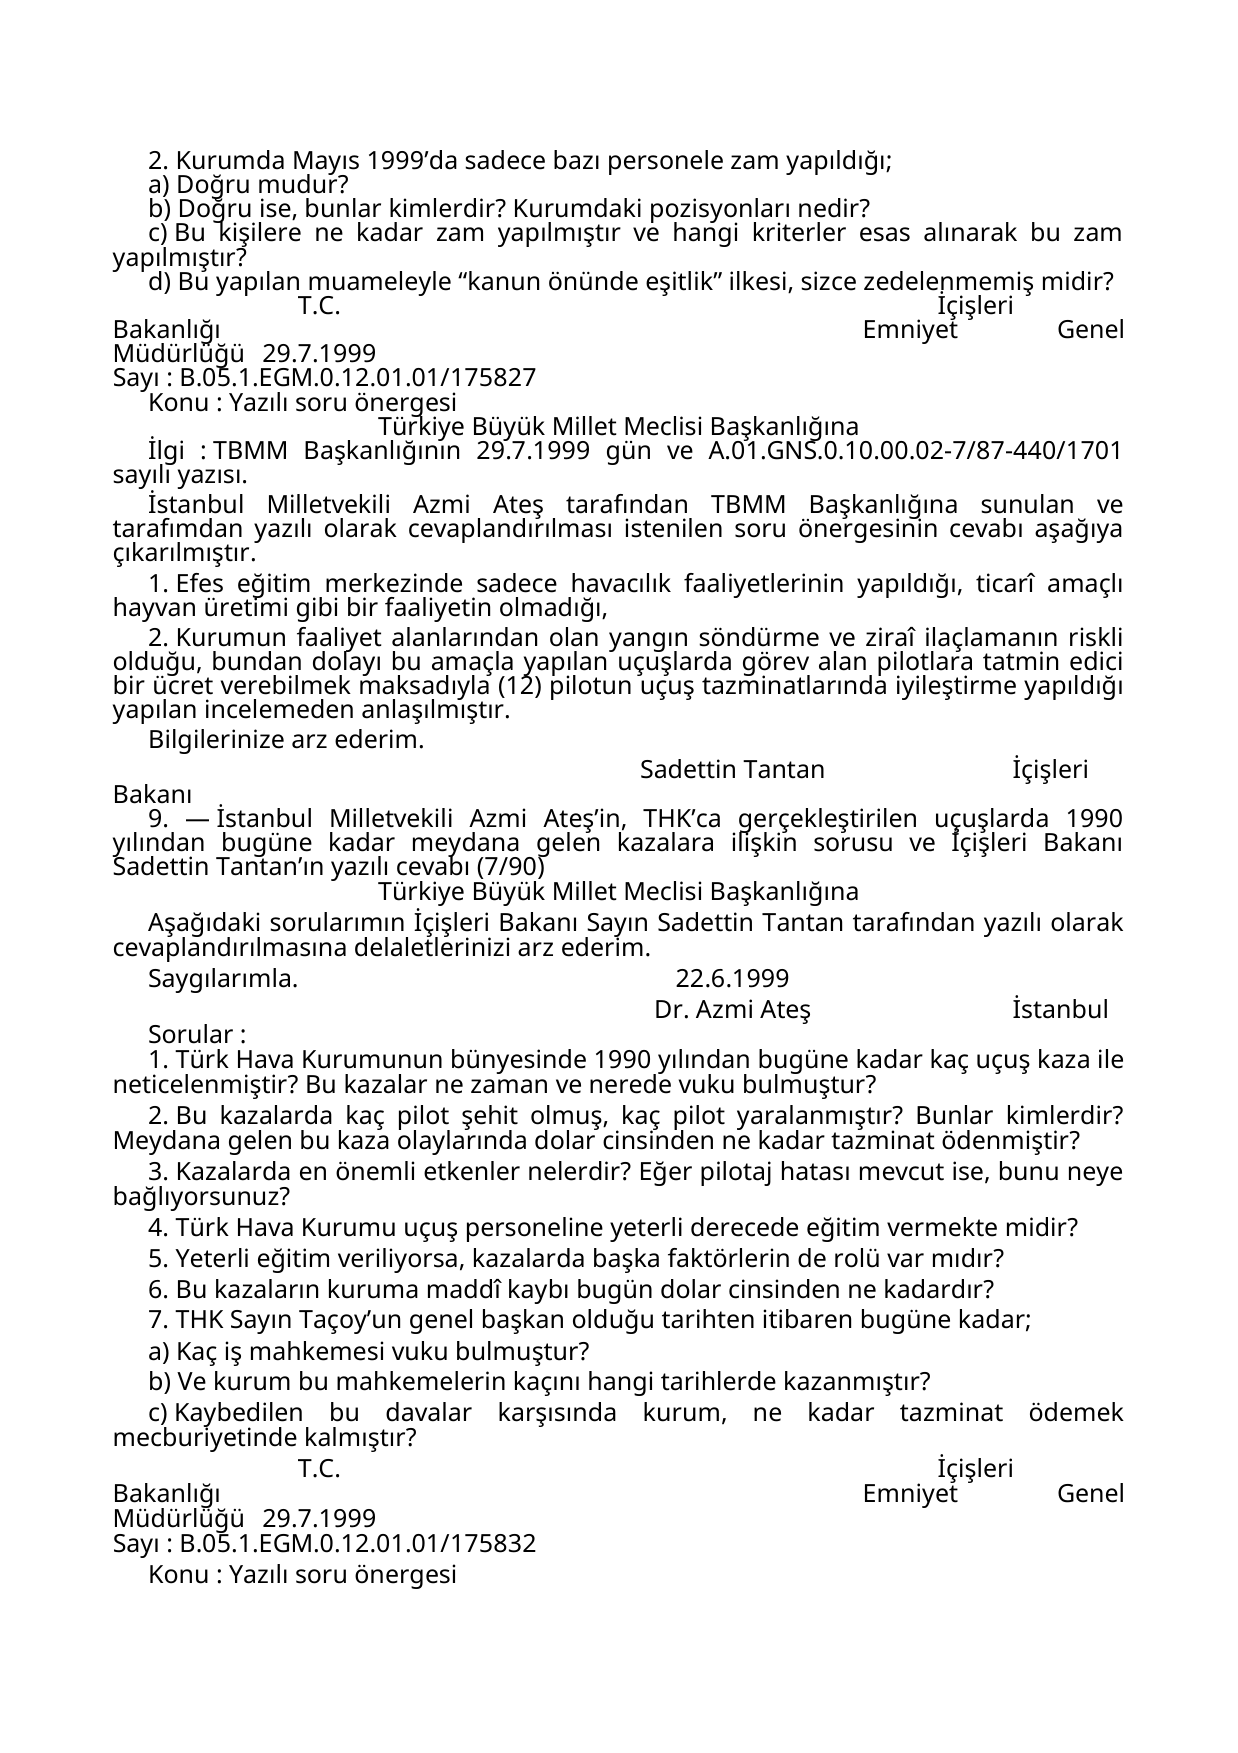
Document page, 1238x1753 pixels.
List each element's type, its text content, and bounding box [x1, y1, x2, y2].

text 3. Kazalarda en önemli etkenler nelerdir? Eğer pilotaj hatası mevcut ise, bunu neye bağlıyorsunuz? [112, 1160, 1125, 1210]
text a) Doğru mudur? [112, 174, 1125, 198]
text 2. Bu kazalarda kaç pilot şehit olmuş, kaç pilot yaralanmıştır? Bunlar kimlerdir? Meydana gelen bu kaza olaylarında dolar cinsinden ne kadar tazminat ödenmiştir? [112, 1104, 1125, 1154]
text 2. Kurumun faaliyet alanlarından olan yangın söndürme ve ziraî ilaçlamanın riskli olduğu, bundan dolayı bu amaçla yapılan uçuşlarda görev alan pilotlara tatmin edici bir ücret verebilmek maksadıyla (12) pilotun uçuş tazminatlarında iyileştirme yapıldığı yapılan incelemeden anlaşılmıştır. [112, 627, 1125, 724]
text Konu : Yazılı soru önergesi [112, 1564, 1125, 1589]
text a) Kaç iş mahkemesi vuku bulmuştur? [112, 1340, 1125, 1365]
text 5. Yeterli eğitim veriliyorsa, kazalarda başka faktörlerin de rolü var mıdır? [112, 1247, 1125, 1272]
text c) Kaybedilen bu davalar karşısında kurum, ne kadar tazminat ödemek mecburiyetinde kalmıştır? [112, 1402, 1125, 1452]
text 2. Kurumda Mayıs 1999’da sadece bazı personele zam yapıldığı; [112, 150, 1125, 174]
text Türkiye Büyük Millet Meclisi Başkanlığına [112, 416, 1125, 440]
text c) Bu kişilere ne kadar zam yapılmıştır ve hangi kriterler esas alınarak bu zam yapılmıştır? [112, 222, 1125, 271]
text İlgi : TBMM Başkanlığının 29.7.1999 gün ve A.01.GNS.0.10.00.02-7/87-440/1701 sayılı yazısı. [112, 440, 1125, 488]
text 6. Bu kazaların kuruma maddî kaybı bugün dolar cinsinden ne kadardır? [112, 1278, 1125, 1303]
text T.C. İçişleri Bakanlığı Emniyet Genel Müdürlüğü 29.7.1999 Sayı : B.05.1.EGM.0.12.01.01/175827 [112, 295, 1125, 392]
text 4. Türk Hava Kurumu uçuş personeline yeterli derecede eğitim vermekte midir? [112, 1216, 1125, 1241]
text 1. Efes eğitim merkezinde sadece havacılık faaliyetlerinin yapıldığı, ticarî amaçlı hayvan üretimi gibi bir faaliyetin olmadığı, [112, 573, 1125, 621]
text Saygılarımla. 22.6.1999 [112, 967, 1125, 992]
text Bilgilerinize arz ederim. [112, 729, 1125, 754]
text Aşağıdaki sorularımın İçişleri Bakanı Sayın Sadettin Tantan tarafından yazılı olarak cevaplandırılmasına delaletlerinizi arz ederim. [112, 911, 1125, 961]
text b) Ve kurum bu mahkemelerin kaçını hangi tarihlerde kazanmıştır? [112, 1371, 1125, 1396]
text İstanbul Milletvekili Azmi Ateş tarafından TBMM Başkanlığına sunulan ve tarafımdan yazılı olarak cevaplandırılması istenilen soru önergesinin cevabı aşağıya çıkarılmıştır. [112, 494, 1125, 567]
text b) Doğru ise, bunlar kimlerdir? Kurumdaki pozisyonları nedir? [112, 198, 1125, 222]
text 9. — İstanbul Milletvekili Azmi Ateş’in, THK’ca gerçekleştirilen uçuşlarda 1990 yılından bugüne kadar meydana gelen kazalara ilişkin sorusu ve İçişleri Bakanı Sadettin Tantan’ın yazılı cevabı (7/90) [112, 808, 1125, 881]
text 7. THK Sayın Taçoy’un genel başkan olduğu tarihten itibaren bugüne kadar; [112, 1309, 1125, 1334]
text Türkiye Büyük Millet Meclisi Başkanlığına [112, 881, 1125, 906]
text d) Bu yapılan muameleyle “kanun önünde eşitlik” ilkesi, sizce zedelenmemiş midir? [112, 271, 1125, 295]
text Sadettin Tantan İçişleri Bakanı [112, 760, 1125, 808]
text T.C. İçişleri Bakanlığı Emniyet Genel Müdürlüğü 29.7.1999 Sayı : B.05.1.EGM.0.12.01.01/175832 [112, 1458, 1125, 1558]
text 1. Türk Hava Kurumunun bünyesinde 1990 yılından bugüne kadar kaç uçuş kaza ile neticelenmiştir? Bu kazalar ne zaman ve nerede vuku bulmuştur? [112, 1048, 1125, 1098]
text Konu : Yazılı soru önergesi [112, 392, 1125, 416]
text Dr. Azmi Ateş İstanbul [112, 998, 1125, 1023]
text Sorular : [112, 1023, 1125, 1048]
